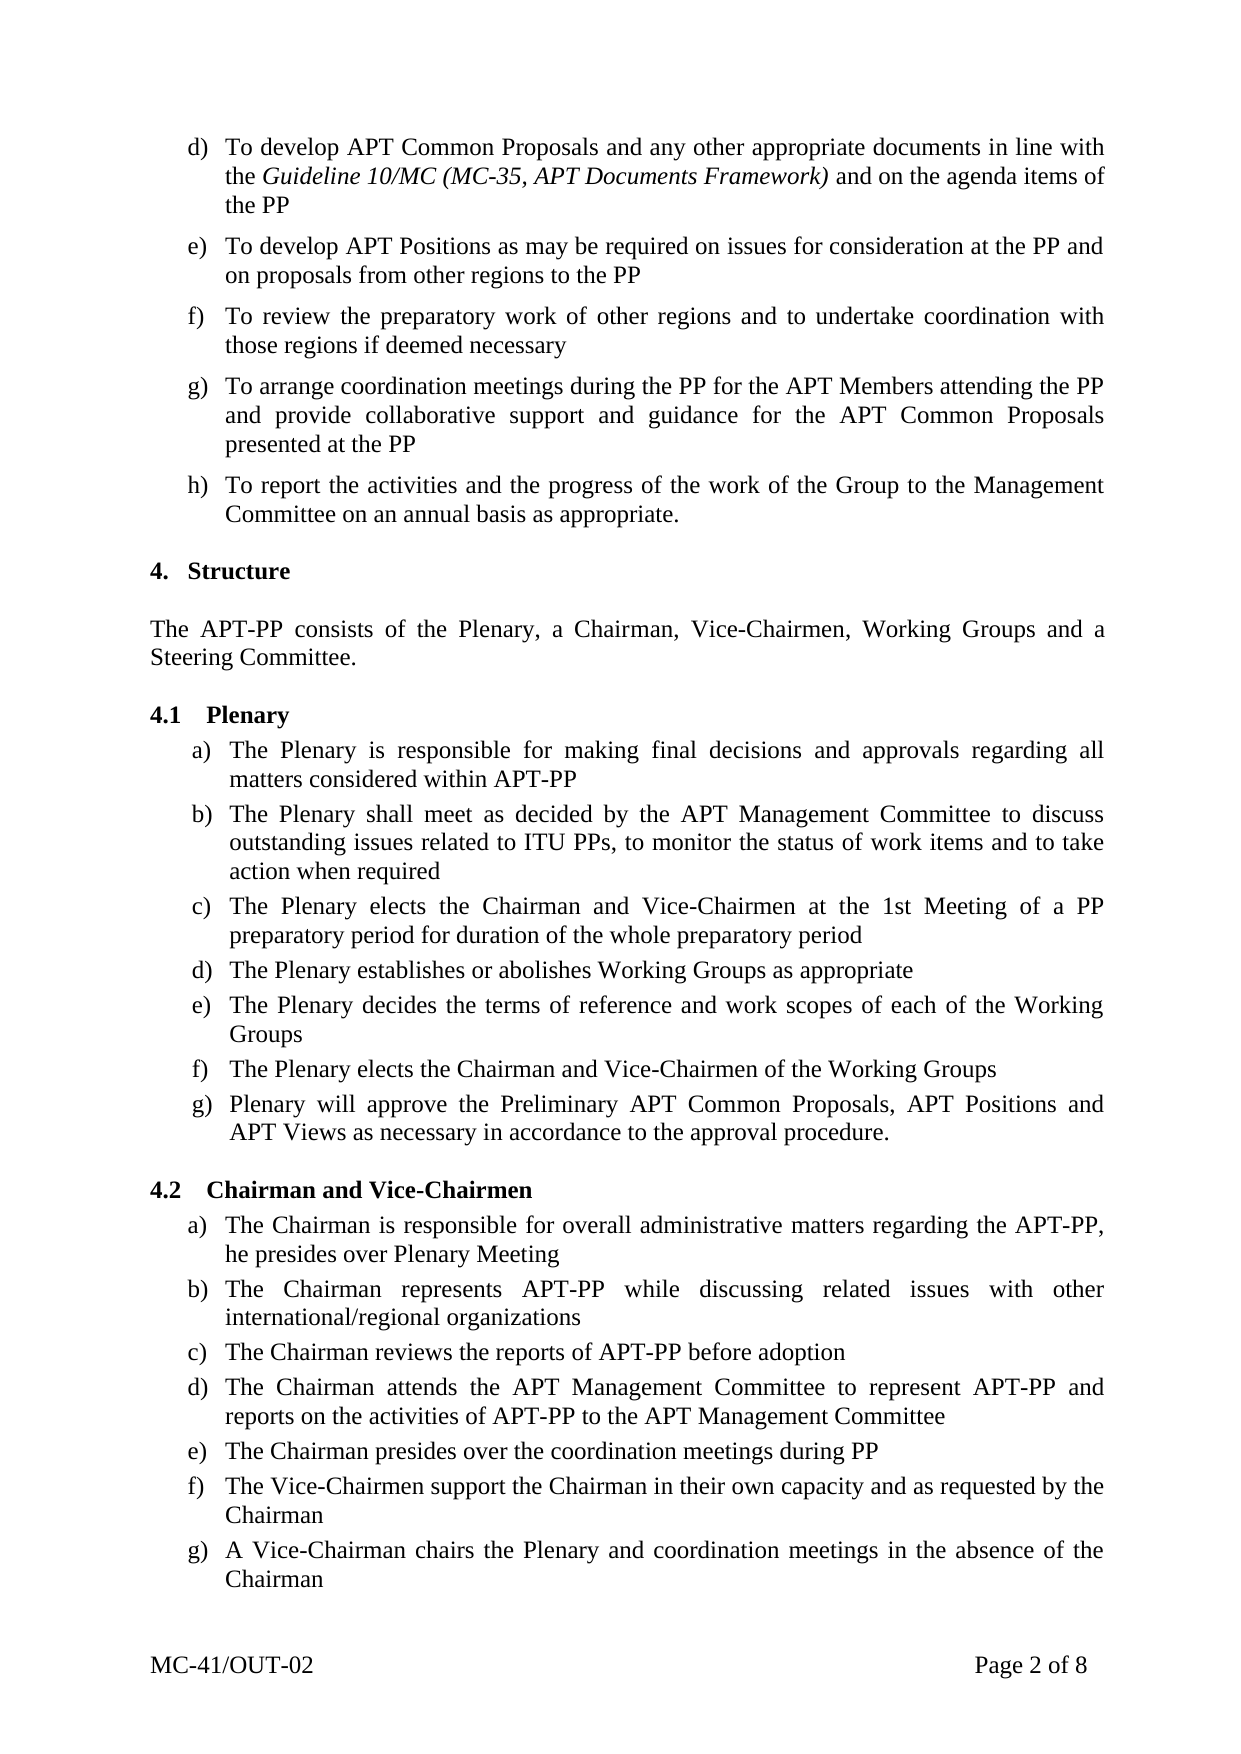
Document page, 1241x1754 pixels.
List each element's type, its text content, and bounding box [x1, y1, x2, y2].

list To develop APT Positions as may be required on issues for consideration at the PP and on proposals from other regions to the PP [187, 231, 1105, 289]
text The APT-PP consists of the Plenary, a Chairman, Vice-Chairmen, Working Groups and a Steering Committee. [150, 614, 1105, 671]
list Plenary [150, 700, 1105, 729]
list To review the preparatory work of other regions and to undertake coordination with those regions if deemed necessary [187, 301, 1105, 359]
list Plenary will approve the Preliminary APT Common Proposals, APT Positions and APT Views as necessary in accordance to the approval procedure. [192, 1089, 1105, 1146]
list A Vice-Chairman chairs the Plenary and coordination meetings in the absence of the Chairman [187, 1535, 1105, 1592]
list The Chairman represents APT-PP while discussing related issues with other international/regional organizations [187, 1274, 1105, 1331]
list The Plenary decides the terms of reference and work scopes of each of the Working Groups [192, 990, 1105, 1047]
list The Vice-Chairmen support the Chairman in their own capacity and as requested by the Chairman [187, 1471, 1105, 1529]
list The Chairman presides over the coordination meetings during PP [187, 1436, 1105, 1465]
list The Chairman is responsible for overall administrative matters regarding the APT-PP, he presides over Plenary Meeting [187, 1210, 1105, 1267]
list To arrange coordination meetings during the PP for the APT Members attending the PP and provide collaborative support and guidance for the APT Common Proposals presented at the PP [187, 371, 1105, 457]
list The Chairman reviews the reports of APT-PP before adoption [187, 1337, 1105, 1366]
list To report the activities and the progress of the work of the Group to the Management Committee on an annual basis as appropriate. [187, 470, 1105, 527]
list The Chairman attends the APT Management Committee to represent APT-PP and reports on the activities of APT-PP to the APT Management Committee [187, 1372, 1105, 1430]
list The Plenary elects the Chairman and Vice-Chairmen of the Working Groups [192, 1054, 1105, 1082]
list The Plenary establishes or abolishes Working Groups as appropriate [192, 955, 1105, 984]
list Structure [150, 556, 1105, 585]
list The Plenary elects the Chairman and Vice-Chairmen at the 1st Meeting of a PP preparatory period for duration of the whole preparatory period [192, 891, 1105, 949]
list To develop APT Common Proposals and any other appropriate documents in line with the Guideline 10/MC (MC-35, APT Documents Framework) and on the agenda items of the PP [187, 132, 1105, 219]
list The Plenary is responsible for making final decisions and approvals regarding all matters considered within APT-PP [192, 735, 1105, 792]
list The Plenary shall meet as decided by the APT Management Committee to discuss outstanding issues related to ITU PPs, to monitor the status of work items and to take action when required [192, 799, 1105, 885]
list Chairman and Vice-Chairmen [150, 1175, 1105, 1204]
